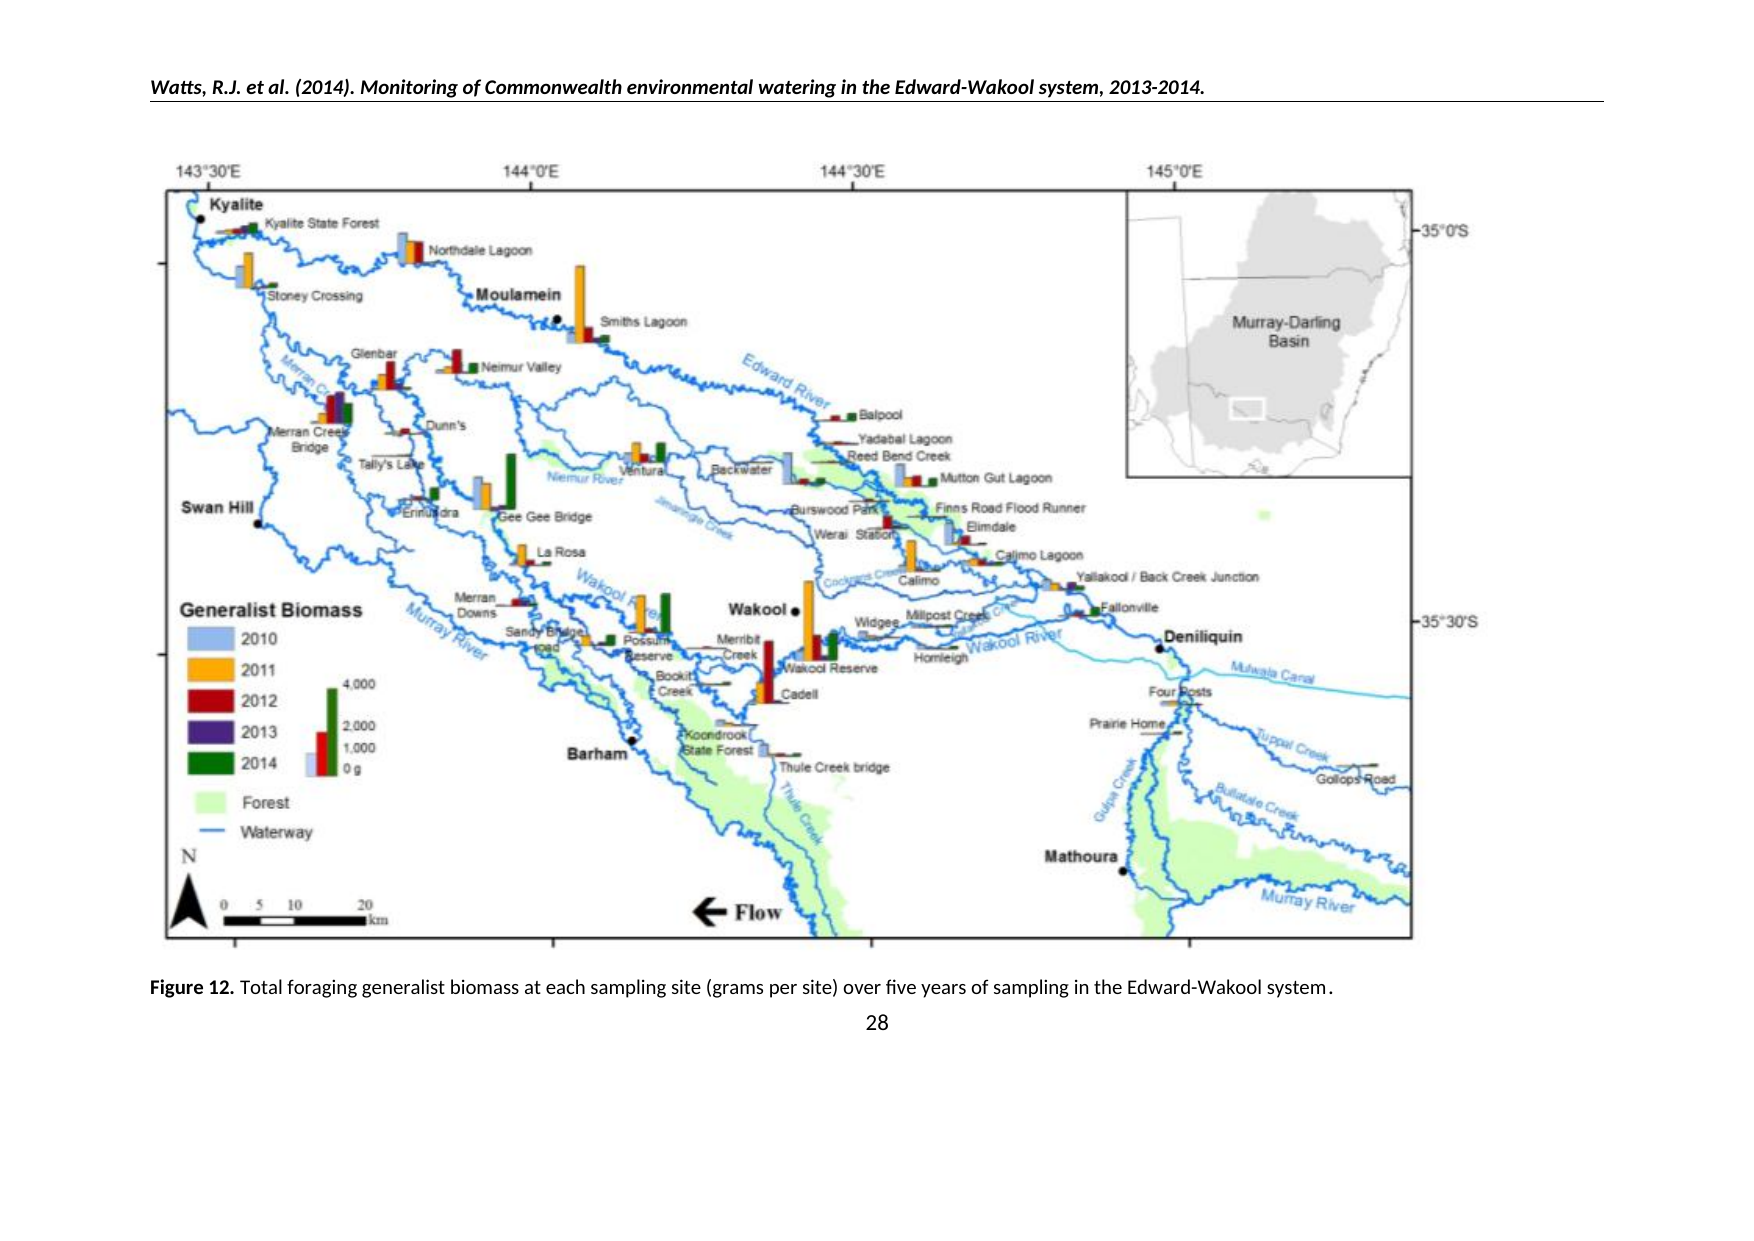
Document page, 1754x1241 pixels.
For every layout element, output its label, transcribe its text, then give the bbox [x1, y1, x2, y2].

picture [150, 150, 1488, 959]
text Figure 12. Total foraging generalist biomass at each sampling site (grams per site) over five years of sampling in the Edward-Wakool system. [150, 972, 1604, 1001]
